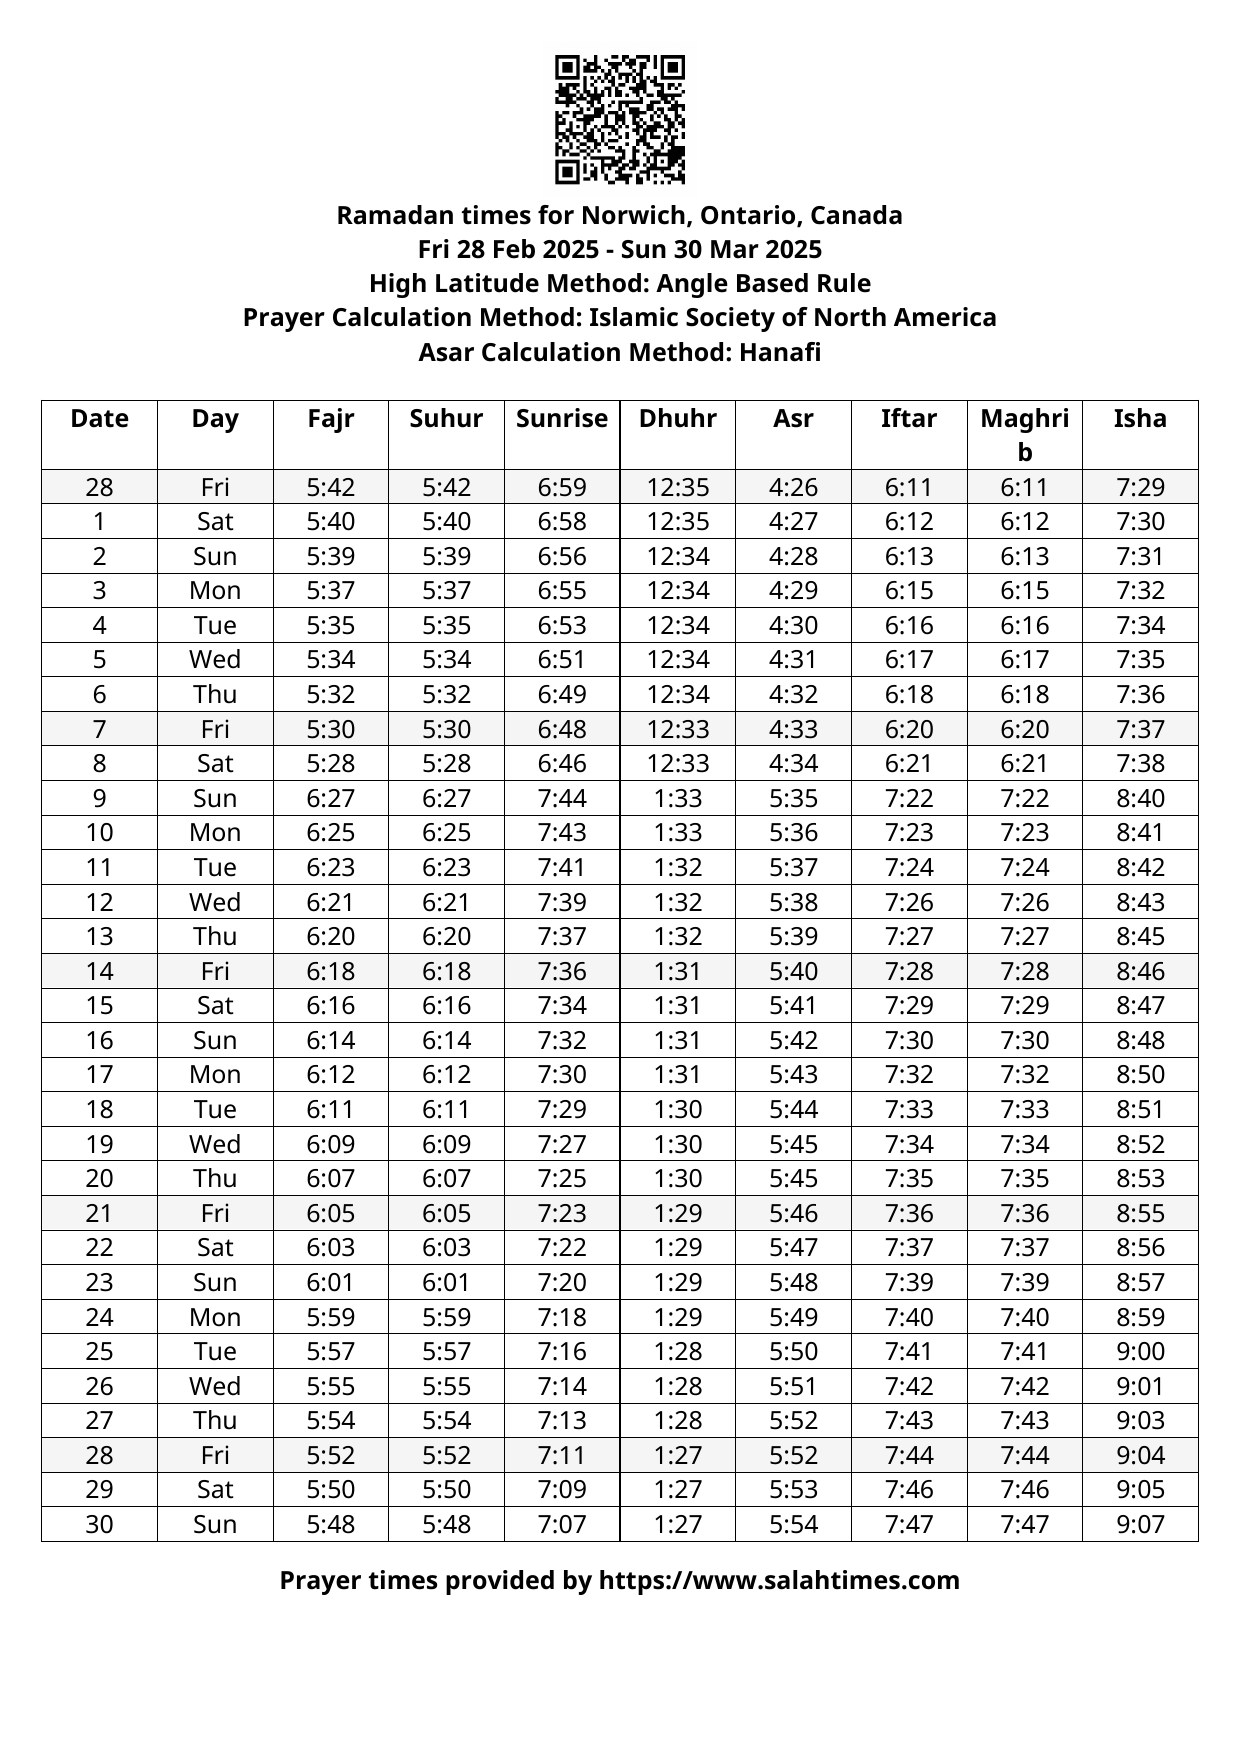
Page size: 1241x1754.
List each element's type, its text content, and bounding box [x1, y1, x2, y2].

table_cell 7:37 [1083, 712, 1198, 745]
table_cell 7:41 [852, 1334, 967, 1368]
table_cell 4:28 [736, 539, 851, 572]
table_cell 1:29 [621, 1300, 735, 1333]
table_cell 4:29 [736, 574, 851, 607]
table_cell 6:20 [852, 712, 967, 745]
table_cell Wed [158, 1127, 273, 1160]
table_cell 7:47 [852, 1507, 967, 1541]
table_cell 16 [42, 1023, 157, 1057]
table_cell 7:25 [505, 1161, 619, 1195]
table_cell 5:48 [274, 1507, 388, 1541]
table_cell 7:35 [1083, 643, 1198, 676]
table_cell 6:59 [505, 470, 619, 503]
table_cell 7:40 [852, 1300, 967, 1333]
table_cell 7:26 [852, 885, 967, 918]
table_cell 6:27 [389, 781, 504, 814]
table_cell 6:12 [389, 1058, 504, 1091]
table_cell 6:18 [852, 677, 967, 711]
table_cell 5:38 [736, 885, 851, 918]
text Ramadan times for Norwich, Ontario, Canada [42, 198, 1198, 232]
table_cell 9:01 [1083, 1369, 1198, 1402]
table_cell 5:50 [389, 1473, 504, 1506]
table_cell 7:32 [1083, 574, 1198, 607]
table_cell 5:46 [736, 1196, 851, 1229]
table_cell 8:52 [1083, 1127, 1198, 1160]
table_cell 8:40 [1083, 781, 1198, 814]
table_cell 7:42 [968, 1369, 1082, 1402]
table_cell 7:22 [968, 781, 1082, 814]
table_cell 6:16 [852, 608, 967, 642]
table_cell 7:09 [505, 1473, 619, 1506]
table_cell 7:46 [968, 1473, 1082, 1506]
table_cell 6:21 [389, 885, 504, 918]
table_cell Fri [158, 954, 273, 987]
table_cell 7:41 [505, 850, 619, 884]
table_cell 6:11 [852, 470, 967, 503]
table_cell 7:24 [852, 850, 967, 884]
table_cell Thu [158, 1404, 273, 1437]
table_cell 5:34 [389, 643, 504, 676]
table_cell 12:34 [621, 539, 735, 572]
table_cell 8:51 [1083, 1092, 1198, 1126]
table_cell 9:04 [1083, 1438, 1198, 1472]
table_cell 6:49 [505, 677, 619, 711]
table_cell 7:20 [505, 1265, 619, 1299]
table_cell Sun [158, 1507, 273, 1541]
table_cell 12:34 [621, 574, 735, 607]
table_header Suhur [389, 401, 504, 469]
table_cell Thu [158, 1161, 273, 1195]
table_cell 6:46 [505, 746, 619, 780]
table_cell Sat [158, 1231, 273, 1264]
table_cell 8:55 [1083, 1196, 1198, 1229]
table_header Isha [1083, 401, 1198, 469]
table_cell 7:29 [852, 989, 967, 1022]
table_cell 6:12 [968, 504, 1082, 538]
table_cell Wed [158, 885, 273, 918]
table_cell 5:40 [389, 504, 504, 538]
table_cell 6:25 [389, 816, 504, 849]
table_cell 1:27 [621, 1507, 735, 1541]
table_cell 8:42 [1083, 850, 1198, 884]
table_cell 7:36 [505, 954, 619, 987]
table_cell 1:31 [621, 989, 735, 1022]
table_cell 5:42 [274, 470, 388, 503]
table_cell 9:05 [1083, 1473, 1198, 1506]
table_cell 6:16 [968, 608, 1082, 642]
table_cell 7:38 [1083, 746, 1198, 780]
table_cell 7:36 [968, 1196, 1082, 1229]
table_cell 7:31 [1083, 539, 1198, 572]
table_cell 6:09 [389, 1127, 504, 1160]
table_cell 5:42 [389, 470, 504, 503]
table_cell 5:48 [389, 1507, 504, 1541]
table_cell 6:01 [274, 1265, 388, 1299]
table_cell Fri [158, 1196, 273, 1229]
table_cell 1:30 [621, 1127, 735, 1160]
table_cell 1:29 [621, 1231, 735, 1264]
table_cell 7:30 [505, 1058, 619, 1091]
table_cell 7:30 [1083, 504, 1198, 538]
table_cell 23 [42, 1265, 157, 1299]
table_cell 6:07 [389, 1161, 504, 1195]
table_cell 12:33 [621, 746, 735, 780]
table_cell 6:17 [968, 643, 1082, 676]
table_cell 12:34 [621, 608, 735, 642]
table_cell Fri [158, 470, 273, 503]
table_cell Thu [158, 677, 273, 711]
table_cell 12:35 [621, 504, 735, 538]
table_cell 8:59 [1083, 1300, 1198, 1333]
table_header Day [158, 401, 273, 469]
table_cell 6:15 [852, 574, 967, 607]
table_cell 6:03 [274, 1231, 388, 1264]
table_cell 30 [42, 1507, 157, 1541]
table_cell 14 [42, 954, 157, 987]
table_cell 8:53 [1083, 1161, 1198, 1195]
table_cell 5:41 [736, 989, 851, 1022]
table_cell Sun [158, 539, 273, 572]
table_cell 5:54 [389, 1404, 504, 1437]
table_cell 7:35 [852, 1161, 967, 1195]
table_header Dhuhr [621, 401, 735, 469]
table_cell 5:52 [274, 1438, 388, 1472]
table_cell 1:33 [621, 816, 735, 849]
table_cell 5:55 [389, 1369, 504, 1402]
table_cell 5:54 [274, 1404, 388, 1437]
table_cell 8:48 [1083, 1023, 1198, 1057]
table_cell 1:28 [621, 1369, 735, 1402]
table_cell 7:40 [968, 1300, 1082, 1333]
table_cell Mon [158, 574, 273, 607]
table_cell 7:44 [852, 1438, 967, 1472]
table_cell 7:39 [852, 1265, 967, 1299]
table_cell 5:47 [736, 1231, 851, 1264]
table_cell Mon [158, 1058, 273, 1091]
text Prayer times provided by https://www.salahtimes.com [42, 1563, 1198, 1597]
table_cell 5:42 [736, 1023, 851, 1057]
table_cell 7:42 [852, 1369, 967, 1402]
table_cell 6:12 [274, 1058, 388, 1091]
table_cell 6:11 [274, 1092, 388, 1126]
table_cell 27 [42, 1404, 157, 1437]
table_cell 6:14 [274, 1023, 388, 1057]
table_cell 1:31 [621, 1023, 735, 1057]
table_header Fajr [274, 401, 388, 469]
text Fri 28 Feb 2025 - Sun 30 Mar 2025 [42, 232, 1198, 266]
table_cell 5 [42, 643, 157, 676]
table_cell 4:30 [736, 608, 851, 642]
table_cell 9:07 [1083, 1507, 1198, 1541]
table_cell 12:33 [621, 712, 735, 745]
table_cell 5:59 [389, 1300, 504, 1333]
table_cell 5:45 [736, 1127, 851, 1160]
table_cell 7:26 [968, 885, 1082, 918]
table_cell 5:48 [736, 1265, 851, 1299]
table_cell 8:47 [1083, 989, 1198, 1022]
table_cell 7:44 [505, 781, 619, 814]
table_cell 12:34 [621, 643, 735, 676]
table_cell 10 [42, 816, 157, 849]
table_cell Mon [158, 816, 273, 849]
table_cell 4:32 [736, 677, 851, 711]
table_cell 7:36 [852, 1196, 967, 1229]
table_cell 8:43 [1083, 885, 1198, 918]
table_cell 5:32 [389, 677, 504, 711]
table_cell 25 [42, 1334, 157, 1368]
table_cell 12 [42, 885, 157, 918]
table_cell 6:21 [968, 746, 1082, 780]
table_cell Tue [158, 1092, 273, 1126]
table_cell 7:28 [968, 954, 1082, 987]
text Asar Calculation Method: Hanafi [42, 334, 1198, 368]
table_cell 5:39 [736, 919, 851, 953]
table_cell 7:36 [1083, 677, 1198, 711]
table_cell 5:30 [389, 712, 504, 745]
table_cell 7:07 [505, 1507, 619, 1541]
table_cell 5:50 [736, 1334, 851, 1368]
table_cell 5:30 [274, 712, 388, 745]
table_cell 19 [42, 1127, 157, 1160]
table_cell Sun [158, 781, 273, 814]
table_cell 5:35 [736, 781, 851, 814]
table_cell 17 [42, 1058, 157, 1091]
table_cell 29 [42, 1473, 157, 1506]
table_cell 7:14 [505, 1369, 619, 1402]
table_cell 8:50 [1083, 1058, 1198, 1091]
table_cell 5:28 [389, 746, 504, 780]
table_cell 6:09 [274, 1127, 388, 1160]
table_cell 7:29 [505, 1092, 619, 1126]
text High Latitude Method: Angle Based Rule [42, 266, 1198, 300]
table_cell 7:23 [852, 816, 967, 849]
table_cell 6:14 [389, 1023, 504, 1057]
table_cell 7:29 [1083, 470, 1198, 503]
table_cell 8:45 [1083, 919, 1198, 953]
table_cell 5:52 [389, 1438, 504, 1472]
table_cell 5:45 [736, 1161, 851, 1195]
table_cell 7:34 [968, 1127, 1082, 1160]
table_cell 4:33 [736, 712, 851, 745]
table_cell Wed [158, 643, 273, 676]
table_cell 7:23 [968, 816, 1082, 849]
table_cell 7:22 [505, 1231, 619, 1264]
table_cell 8 [42, 746, 157, 780]
table_cell 5:52 [736, 1438, 851, 1472]
table_cell 21 [42, 1196, 157, 1229]
table_cell 6:16 [274, 989, 388, 1022]
table_cell 7:32 [968, 1058, 1082, 1091]
table_cell 1:28 [621, 1404, 735, 1437]
table_cell 5:54 [736, 1507, 851, 1541]
table_cell 6:27 [274, 781, 388, 814]
table_cell 8:41 [1083, 816, 1198, 849]
table_cell 7:39 [968, 1265, 1082, 1299]
table_cell 5:35 [274, 608, 388, 642]
table_cell 7:28 [852, 954, 967, 987]
table_cell 5:59 [274, 1300, 388, 1333]
table_cell 6:21 [274, 885, 388, 918]
table_cell 6:20 [968, 712, 1082, 745]
table_cell 22 [42, 1231, 157, 1264]
table_cell 7:27 [968, 919, 1082, 953]
table_cell 5:37 [274, 574, 388, 607]
table_cell 6:01 [389, 1265, 504, 1299]
table_cell 15 [42, 989, 157, 1022]
table_cell 1:27 [621, 1473, 735, 1506]
table_cell 6:13 [968, 539, 1082, 572]
table_cell 5:39 [274, 539, 388, 572]
table_cell 7:24 [968, 850, 1082, 884]
table_cell 5:34 [274, 643, 388, 676]
table_cell 5:51 [736, 1369, 851, 1402]
table_cell 7:43 [852, 1404, 967, 1437]
table_cell 2 [42, 539, 157, 572]
picture [542, 41, 699, 198]
table_cell 1:31 [621, 954, 735, 987]
table_cell Wed [158, 1369, 273, 1402]
table_cell 1:31 [621, 1058, 735, 1091]
table_cell 7:32 [505, 1023, 619, 1057]
table_cell 5:53 [736, 1473, 851, 1506]
table_cell Tue [158, 1334, 273, 1368]
table_cell Sun [158, 1265, 273, 1299]
table_cell 1:29 [621, 1265, 735, 1299]
table_header Date [42, 401, 157, 469]
table_cell 8:56 [1083, 1231, 1198, 1264]
table_cell 6:18 [274, 954, 388, 987]
table_cell 4 [42, 608, 157, 642]
table_cell 5:39 [389, 539, 504, 572]
table_cell 5:49 [736, 1300, 851, 1333]
table_cell 6:53 [505, 608, 619, 642]
table_cell 12:35 [621, 470, 735, 503]
table_cell 5:37 [389, 574, 504, 607]
table_cell Tue [158, 608, 273, 642]
table_cell 5:32 [274, 677, 388, 711]
table_cell 1:27 [621, 1438, 735, 1472]
table_cell 5:44 [736, 1092, 851, 1126]
table_cell 7:30 [852, 1023, 967, 1057]
table_cell 7:47 [968, 1507, 1082, 1541]
table_cell 7:27 [505, 1127, 619, 1160]
table_cell 7:34 [1083, 608, 1198, 642]
table_cell 1:28 [621, 1334, 735, 1368]
table_cell 7:22 [852, 781, 967, 814]
table_cell 7:33 [968, 1092, 1082, 1126]
table_cell 6:20 [389, 919, 504, 953]
table_cell 6:56 [505, 539, 619, 572]
table_cell 6:11 [389, 1092, 504, 1126]
table_cell Fri [158, 712, 273, 745]
table_cell 6:12 [852, 504, 967, 538]
table_header Asr [736, 401, 851, 469]
table_cell 9 [42, 781, 157, 814]
table_cell 7:46 [852, 1473, 967, 1506]
table_cell Sat [158, 989, 273, 1022]
table_cell 7:34 [505, 989, 619, 1022]
table_cell 6:05 [389, 1196, 504, 1229]
table_cell 7:39 [505, 885, 619, 918]
table_cell 9:00 [1083, 1334, 1198, 1368]
text Prayer Calculation Method: Islamic Society of North America [42, 300, 1198, 334]
table_cell 7:13 [505, 1404, 619, 1437]
table_cell 6:18 [389, 954, 504, 987]
table_cell Fri [158, 1438, 273, 1472]
table_cell 5:36 [736, 816, 851, 849]
table_cell Thu [158, 919, 273, 953]
table_cell 12:34 [621, 677, 735, 711]
table_cell 5:40 [274, 504, 388, 538]
table_cell 7:34 [852, 1127, 967, 1160]
table_cell 7:32 [852, 1058, 967, 1091]
table_cell 11 [42, 850, 157, 884]
table_cell 6:03 [389, 1231, 504, 1264]
table_cell Sat [158, 746, 273, 780]
table_cell 5:35 [389, 608, 504, 642]
table_cell 5:57 [389, 1334, 504, 1368]
table_cell 6:25 [274, 816, 388, 849]
table_cell 6:05 [274, 1196, 388, 1229]
table_cell 5:50 [274, 1473, 388, 1506]
table_cell 1:32 [621, 850, 735, 884]
table_cell 7:11 [505, 1438, 619, 1472]
table_cell 6:48 [505, 712, 619, 745]
table_cell 1:30 [621, 1161, 735, 1195]
table_cell 24 [42, 1300, 157, 1333]
table_cell 18 [42, 1092, 157, 1126]
table_header Maghrib [968, 401, 1082, 469]
table_cell 7:37 [852, 1231, 967, 1264]
table_cell 6:17 [852, 643, 967, 676]
table_cell 7:30 [968, 1023, 1082, 1057]
table_cell 6:21 [852, 746, 967, 780]
table_cell 5:57 [274, 1334, 388, 1368]
table_cell 5:28 [274, 746, 388, 780]
table_cell 6:55 [505, 574, 619, 607]
table_cell 6:23 [274, 850, 388, 884]
table_cell 6:20 [274, 919, 388, 953]
table_cell 28 [42, 1438, 157, 1472]
table_cell 7:35 [968, 1161, 1082, 1195]
table_cell 7:18 [505, 1300, 619, 1333]
table_cell 7:29 [968, 989, 1082, 1022]
table_cell 6:58 [505, 504, 619, 538]
table_cell 7:37 [505, 919, 619, 953]
table_cell 5:43 [736, 1058, 851, 1091]
table_cell 7:27 [852, 919, 967, 953]
table_cell 9:03 [1083, 1404, 1198, 1437]
table_cell 4:27 [736, 504, 851, 538]
table_cell 7:33 [852, 1092, 967, 1126]
table_cell 6:07 [274, 1161, 388, 1195]
table_cell 7:41 [968, 1334, 1082, 1368]
table_cell 28 [42, 470, 157, 503]
table_cell 6:18 [968, 677, 1082, 711]
table_cell 6:23 [389, 850, 504, 884]
table_cell 7:23 [505, 1196, 619, 1229]
table_cell 7:16 [505, 1334, 619, 1368]
table_cell 5:40 [736, 954, 851, 987]
table_cell Sat [158, 1473, 273, 1506]
table_cell 1:32 [621, 885, 735, 918]
table_cell 7:43 [505, 816, 619, 849]
table_cell 5:55 [274, 1369, 388, 1402]
table_cell Sat [158, 504, 273, 538]
table_cell 8:57 [1083, 1265, 1198, 1299]
table_header Iftar [852, 401, 967, 469]
table_cell Mon [158, 1300, 273, 1333]
table_header Sunrise [505, 401, 619, 469]
table_cell 7 [42, 712, 157, 745]
table_cell 1 [42, 504, 157, 538]
table_cell 5:52 [736, 1404, 851, 1437]
table_cell 4:31 [736, 643, 851, 676]
table_cell 8:46 [1083, 954, 1198, 987]
table_cell Tue [158, 850, 273, 884]
table_cell 1:29 [621, 1196, 735, 1229]
table_cell 1:30 [621, 1092, 735, 1126]
table_cell 6:16 [389, 989, 504, 1022]
table_cell 6:11 [968, 470, 1082, 503]
table_cell 7:44 [968, 1438, 1082, 1472]
table_cell 3 [42, 574, 157, 607]
table_cell 20 [42, 1161, 157, 1195]
table_cell 6:13 [852, 539, 967, 572]
table_cell 7:37 [968, 1231, 1082, 1264]
table_cell 6:51 [505, 643, 619, 676]
table_cell 26 [42, 1369, 157, 1402]
table_cell Sun [158, 1023, 273, 1057]
table_cell 1:33 [621, 781, 735, 814]
table_cell 4:26 [736, 470, 851, 503]
table_cell 4:34 [736, 746, 851, 780]
table_cell 6:15 [968, 574, 1082, 607]
table_cell 13 [42, 919, 157, 953]
table_cell 1:32 [621, 919, 735, 953]
table_cell 5:37 [736, 850, 851, 884]
table_cell 6 [42, 677, 157, 711]
table_cell 7:43 [968, 1404, 1082, 1437]
